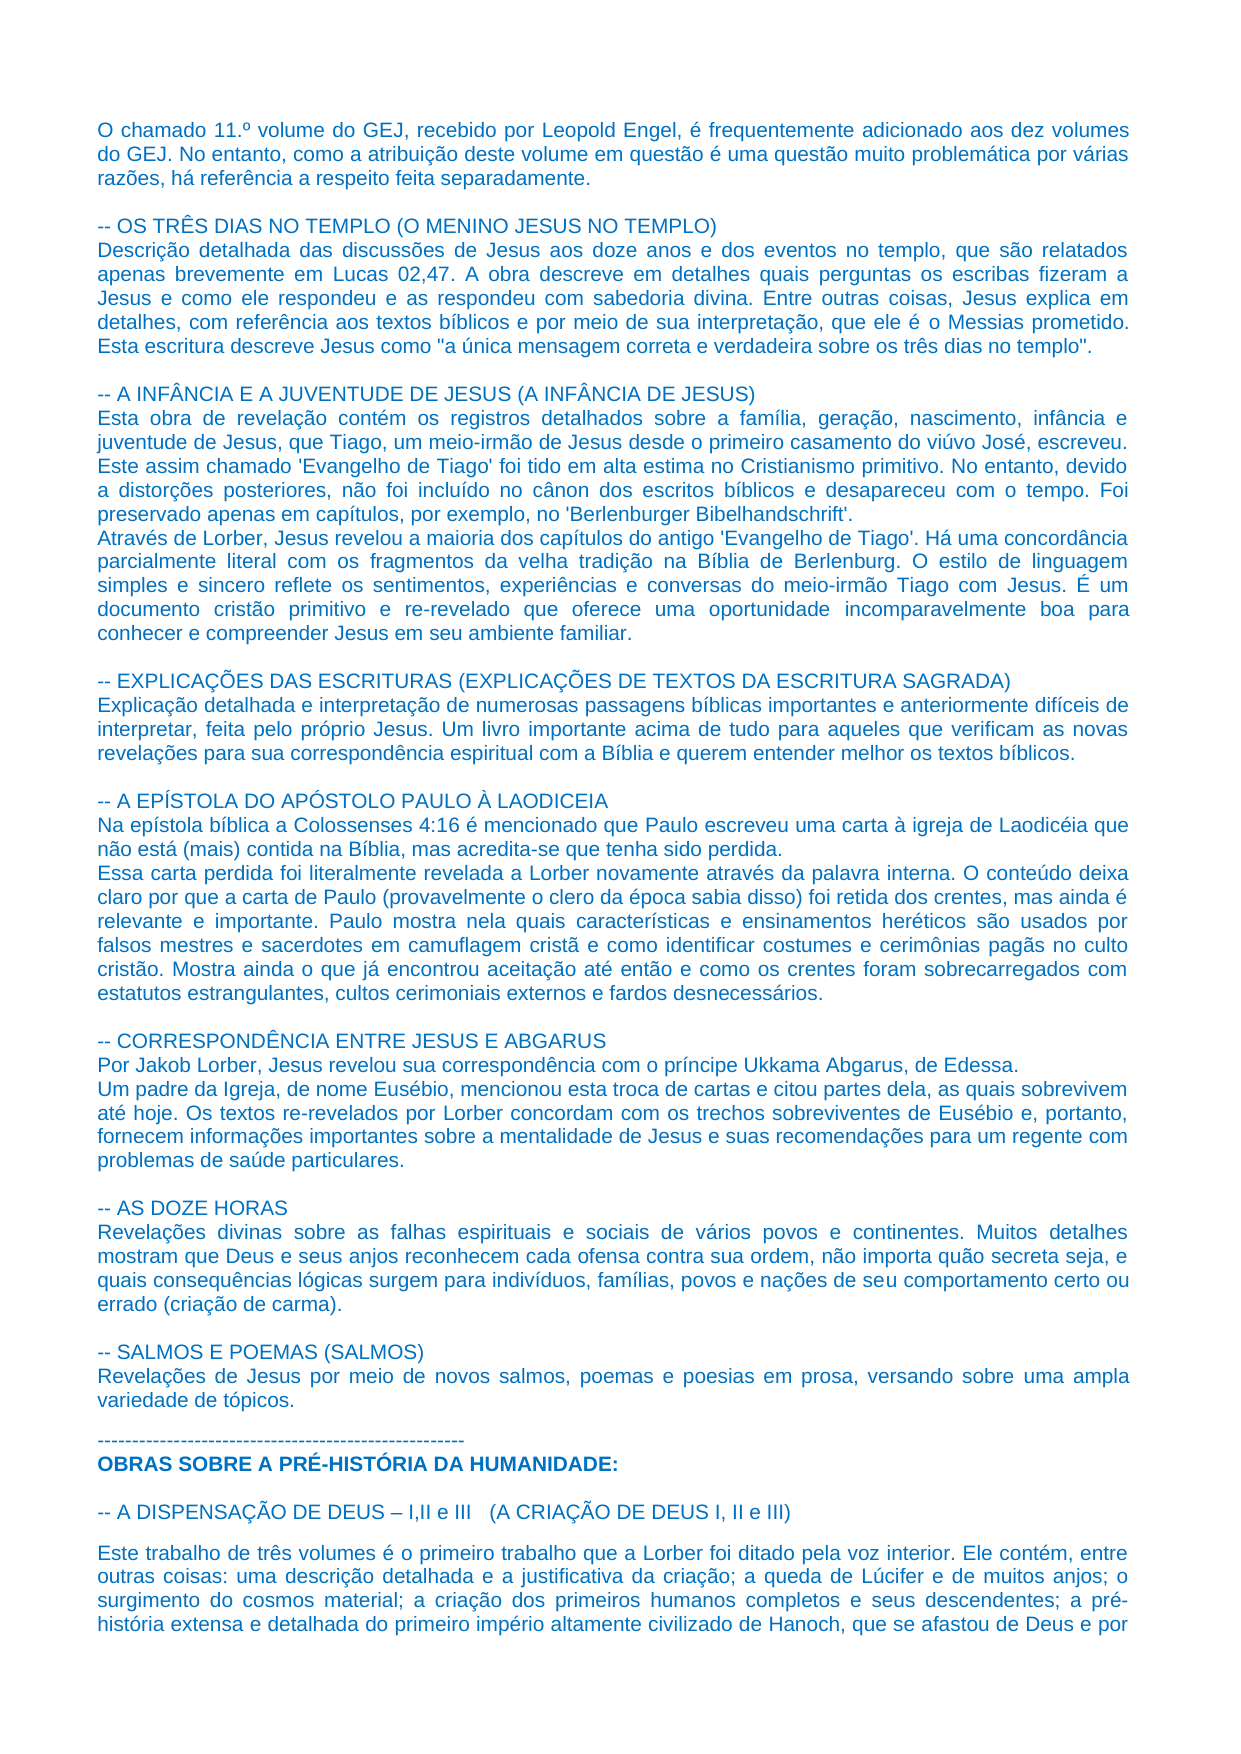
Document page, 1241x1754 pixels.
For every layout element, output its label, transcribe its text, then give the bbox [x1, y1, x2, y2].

subtitle -- A EPÍSTOLA DO APÓSTOLO PAULO À LAODICEIA [97, 789, 1130, 813]
subtitle O chamado 11.º volume do GEJ, recebido por Leopold Engel, é frequentemente adicionado aos dez volumes do GEJ. No entanto, como a atribuição deste volume em questão é uma questão muito problemática por várias razões, há referência a respeito feita separadamente. [97, 118, 1130, 190]
subtitle -- OS TRÊS DIAS NO TEMPLO (O MENINO JESUS NO TEMPLO) [97, 214, 1130, 238]
subtitle -- AS DOZE HORAS [97, 1196, 1130, 1220]
subtitle Explicação detalhada e interpretação de numerosas passagens bíblicas importantes e anteriormente difíceis de interpretar, feita pelo próprio Jesus. Um livro importante acima de tudo para aqueles que veriﬁcam as novas revelações para sua correspondência espiritual com a Bíblia e querem entender melhor os textos bíblicos. [97, 693, 1130, 765]
subtitle OBRAS SOBRE A PRÉ-HISTÓRIA DA HUMANIDADE: [97, 1452, 1130, 1476]
subtitle -- A DISPENSAÇÃO DE DEUS – I,II e III (A CRIAÇÃO DE DEUS I, II e III) [97, 1500, 1130, 1524]
subtitle Esta obra de revelação contém os registros detalhados sobre a família, geração, nascimento, infância e juventude de Jesus, que Tiago, um meio-irmão de Jesus desde o primeiro casamento do viúvo José, escreveu. Este assim chamado 'Evangelho de Tiago' foi tido em alta estima no Cristianismo primitivo. No entanto, devido a distorções posteriores, não foi incluído no cânon dos escritos bíblicos e desapareceu com o tempo. Foi preservado apenas em capítulos, por exemplo, no 'Berlenburger Bibelhandschrift'. [97, 406, 1130, 525]
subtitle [97, 1540, 1130, 1636]
subtitle Um padre da Igreja, de nome Eusébio, mencionou esta troca de cartas e citou partes dela, as quais sobrevivem até hoje. Os textos re-revelados por Lorber concordam com os trechos sobreviventes de Eusébio e, portanto, fornecem informações importantes sobre a mentalidade de Jesus e suas recomendações para um regente com problemas de saúde particulares. [97, 1076, 1130, 1172]
subtitle Na epístola bíblica a Colossenses 4:16 é mencionado que Paulo escreveu uma carta à igreja de Laodicéia que não está (mais) contida na Bíblia, mas acredita-se que tenha sido perdida. [97, 813, 1130, 861]
subtitle Através de Lorber, Jesus revelou a maioria dos capítulos do antigo 'Evangelho de Tiago'. Há uma concordância parcialmente literal com os fragmentos da velha tradição na Bíblia de Berlenburg. O estilo de linguagem simples e sincero reﬂete os sentimentos, experiências e conversas do meio-irmão Tiago com Jesus. É um documento cristão primitivo e re-revelado que oferece uma oportunidade incomparavelmente boa para conhecer e compreender Jesus em seu ambiente familiar. [97, 525, 1130, 645]
subtitle Por Jakob Lorber, Jesus revelou sua correspondência com o príncipe Ukkama Abgarus, de Edessa. [97, 1052, 1130, 1076]
subtitle Revelações de Jesus por meio de novos salmos, poemas e poesias em prosa, versando sobre uma ampla variedade de tópicos. [97, 1364, 1130, 1412]
subtitle Essa carta perdida foi literalmente revelada a Lorber novamente através da palavra interna. O conteúdo deixa claro por que a carta de Paulo (provavelmente o clero da época sabia disso) foi retida dos crentes, mas ainda é relevante e importante. Paulo mostra nela quais características e ensinamentos heréticos são usados por falsos mestres e sacerdotes em camuﬂagem cristã e como identificar costumes e cerimônias pagãs no culto cristão. Mostra ainda o que já encontrou aceitação até então e como os crentes foram sobrecarregados com estatutos estrangulantes, cultos cerimoniais externos e fardos desnecessários. [97, 861, 1130, 1004]
subtitle -- CORRESPONDÊNCIA ENTRE JESUS E ABGARUS [97, 1028, 1130, 1052]
subtitle ----------------------------------------------------- [97, 1428, 1130, 1452]
subtitle Descrição detalhada das discussões de Jesus aos doze anos e dos eventos no templo, que são relatados apenas brevemente em Lucas 02,47. A obra descreve em detalhes quais perguntas os escribas ﬁzeram a Jesus e como ele respondeu e as respondeu com sabedoria divina. Entre outras coisas, Jesus explica em detalhes, com referência aos textos bíblicos e por meio de sua interpretação, que ele é o Messias prometido. Esta escritura descreve Jesus como "a única mensagem correta e verdadeira sobre os três dias no templo". [97, 238, 1130, 358]
subtitle Revelações divinas sobre as falhas espirituais e sociais de vários povos e continentes. Muitos detalhes mostram que Deus e seus anjos reconhecem cada ofensa contra sua ordem, não importa quão secreta seja, e quais consequências lógicas surgem para indivíduos, famílias, povos e nações de seu comportamento certo ou errado (criação de carma). [97, 1220, 1130, 1316]
subtitle -- A INFÂNCIA E A JUVENTUDE DE JESUS (A INFÂNCIA DE JESUS) [97, 382, 1130, 406]
subtitle -- SALMOS E POEMAS (SALMOS) [97, 1340, 1130, 1364]
subtitle -- EXPLICAÇÕES DAS ESCRITURAS (EXPLICAÇÕES DE TEXTOS DA ESCRITURA SAGRADA) [97, 669, 1130, 693]
